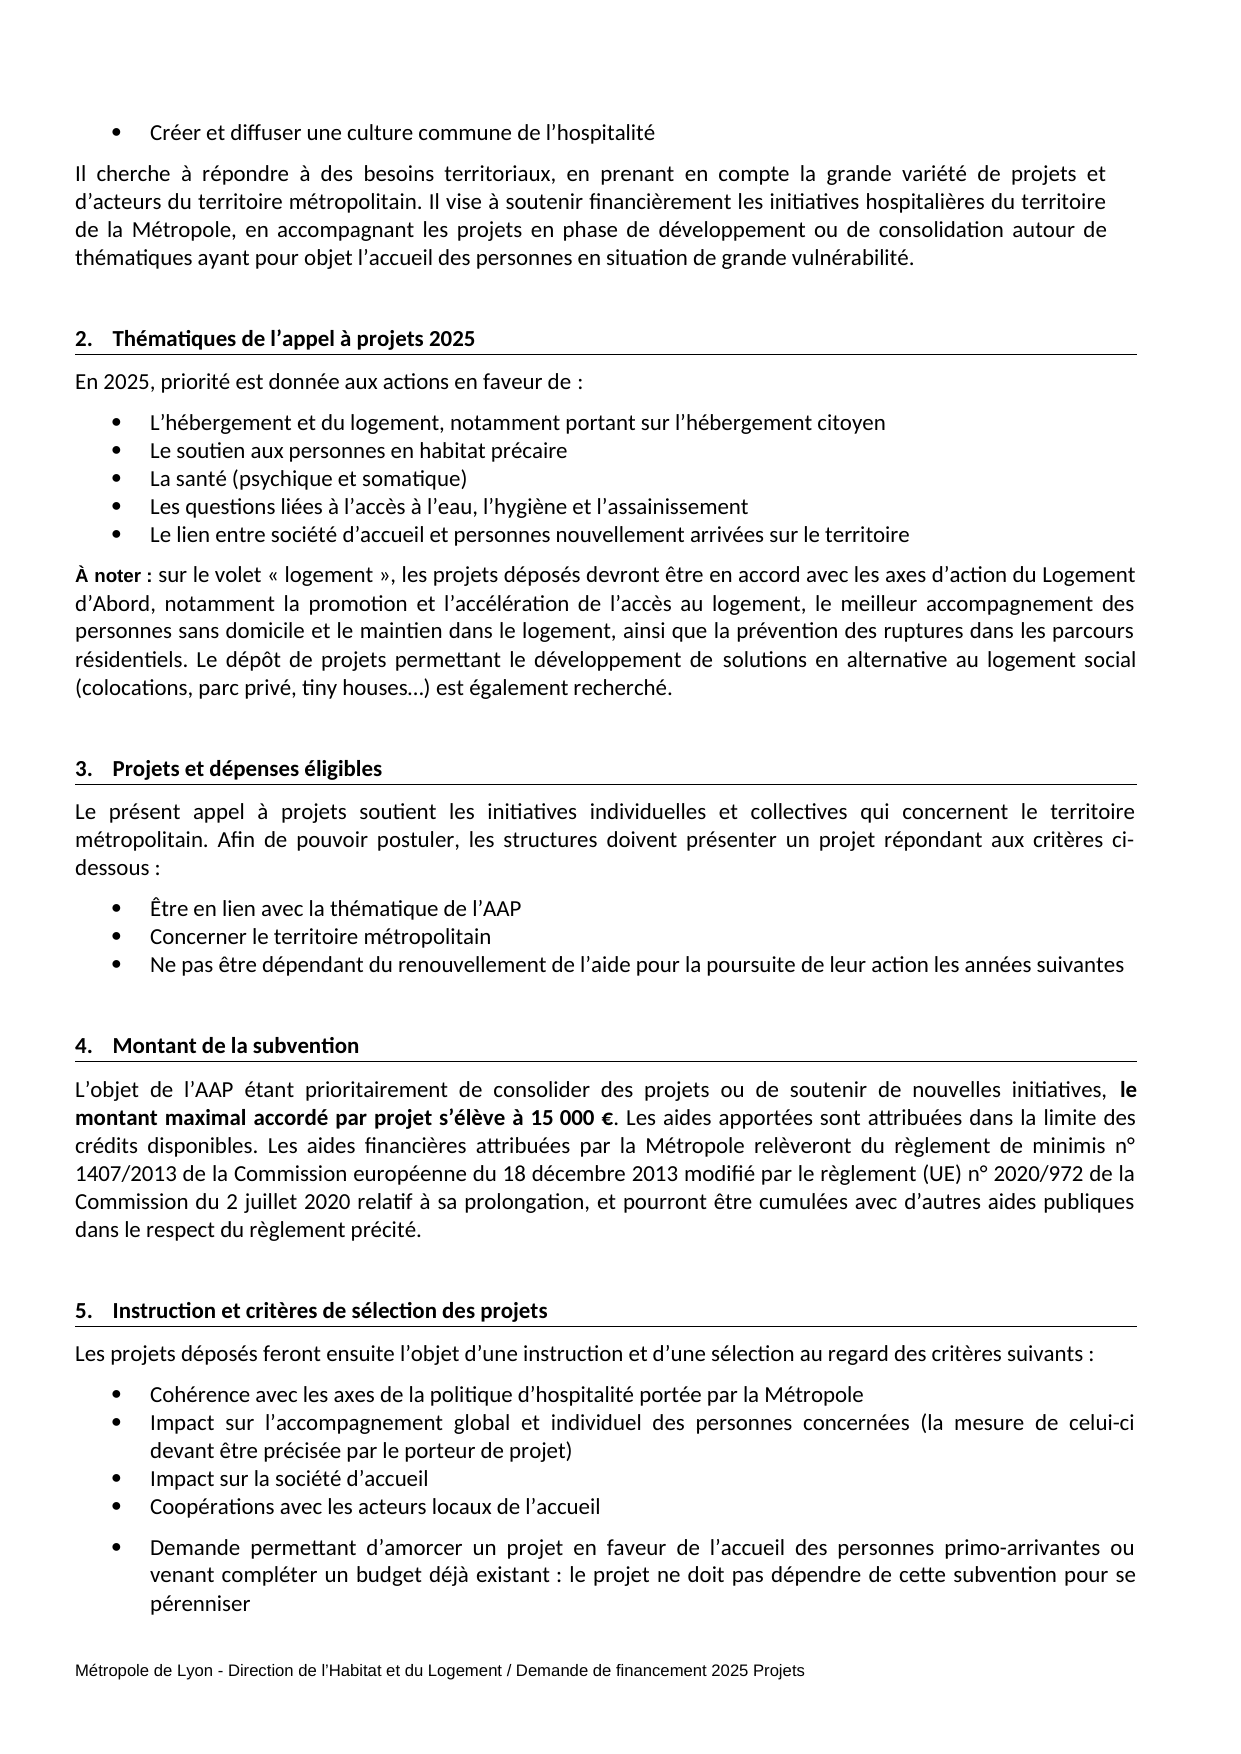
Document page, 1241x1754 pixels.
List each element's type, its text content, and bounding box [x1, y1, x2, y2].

text Les projets déposés feront ensuite l’objet d’une instruction et d’une sélection au regard des critères suivants : [75, 1339, 1137, 1367]
text L’objet de l’AAP étant prioritairement de consolider des projets ou de soutenir de nouvelles initiatives, le montant maximal accordé par projet s’élève à 15 000 €. Les aides apportées sont attribuées dans la limite des crédits disponibles. Les aides financières attribuées par la Métropole relèveront du règlement de minimis n° 1407/2013 de la Commission européenne du 18 décembre 2013 modifié par le règlement (UE) n° 2020/972 de la Commission du 2 juillet 2020 relatif à sa prolongation, et pourront être cumulées avec d’autres aides publiques dans le respect du règlement précité. [75, 1075, 1137, 1243]
list Ne pas être dépendant du renouvellement de l’aide pour la poursuite de leur action les années suivantes [112, 950, 1137, 978]
text Il cherche à répondre à des besoins territoriaux, en prenant en compte la grande variété de projets et d’acteurs du territoire métropolitain. Il vise à soutenir financièrement les initiatives hospitalières du territoire de la Métropole, en accompagnant les projets en phase de développement ou de consolidation autour de thématiques ayant pour objet l’accueil des personnes en situation de grande vulnérabilité. [75, 159, 1109, 271]
list Impact sur la société d’accueil [112, 1464, 1137, 1492]
list Cohérence avec les axes de la politique d’hospitalité portée par la Métropole [112, 1380, 1137, 1408]
list Projets et dépenses éligibles [75, 754, 1137, 784]
list Être en lien avec la thématique de l’AAP [112, 894, 1137, 922]
list Demande permettant d’amorcer un projet en faveur de l’accueil des personnes primo-arrivantes ou venant compléter un budget déjà existant : le projet ne doit pas dépendre de cette subvention pour se pérenniser [112, 1533, 1137, 1617]
list Thématiques de l’appel à projets 2025 [75, 324, 1137, 354]
list L’hébergement et du logement, notamment portant sur l’hébergement citoyen [112, 408, 1137, 436]
list Montant de la subvention [75, 1031, 1137, 1061]
text Le présent appel à projets soutient les initiatives individuelles et collectives qui concernent le territoire métropolitain. Afin de pouvoir postuler, les structures doivent présenter un projet répondant aux critères ci-dessous : [75, 797, 1137, 881]
list Instruction et critères de sélection des projets [75, 1296, 1137, 1326]
text En 2025, priorité est donnée aux actions en faveur de : [75, 367, 1137, 396]
list Les questions liées à l’accès à l’eau, l’hygiène et l’assainissement [112, 492, 1137, 520]
list Impact sur l’accompagnement global et individuel des personnes concernées (la mesure de celui-ci devant être précisée par le porteur de projet) [112, 1408, 1137, 1464]
text À noter : sur le volet « logement », les projets déposés devront être en accord avec les axes d’action du Logement d’Abord, notamment la promotion et l’accélération de l’accès au logement, le meilleur accompagnement des personnes sans domicile et le maintien dans le logement, ainsi que la prévention des ruptures dans les parcours résidentiels. Le dépôt de projets permettant le développement de solutions en alternative au logement social (colocations, parc privé, tiny houses…) est également recherché. [75, 561, 1137, 701]
list Coopérations avec les acteurs locaux de l’accueil [112, 1492, 1137, 1520]
list Le lien entre société d’accueil et personnes nouvellement arrivées sur le territoire [112, 520, 1137, 548]
list Concerner le territoire métropolitain [112, 922, 1137, 950]
list Le soutien aux personnes en habitat précaire [112, 436, 1137, 464]
list La santé (psychique et somatique) [112, 464, 1137, 492]
list Créer et diffuser une culture commune de l’hospitalité [112, 118, 1137, 146]
